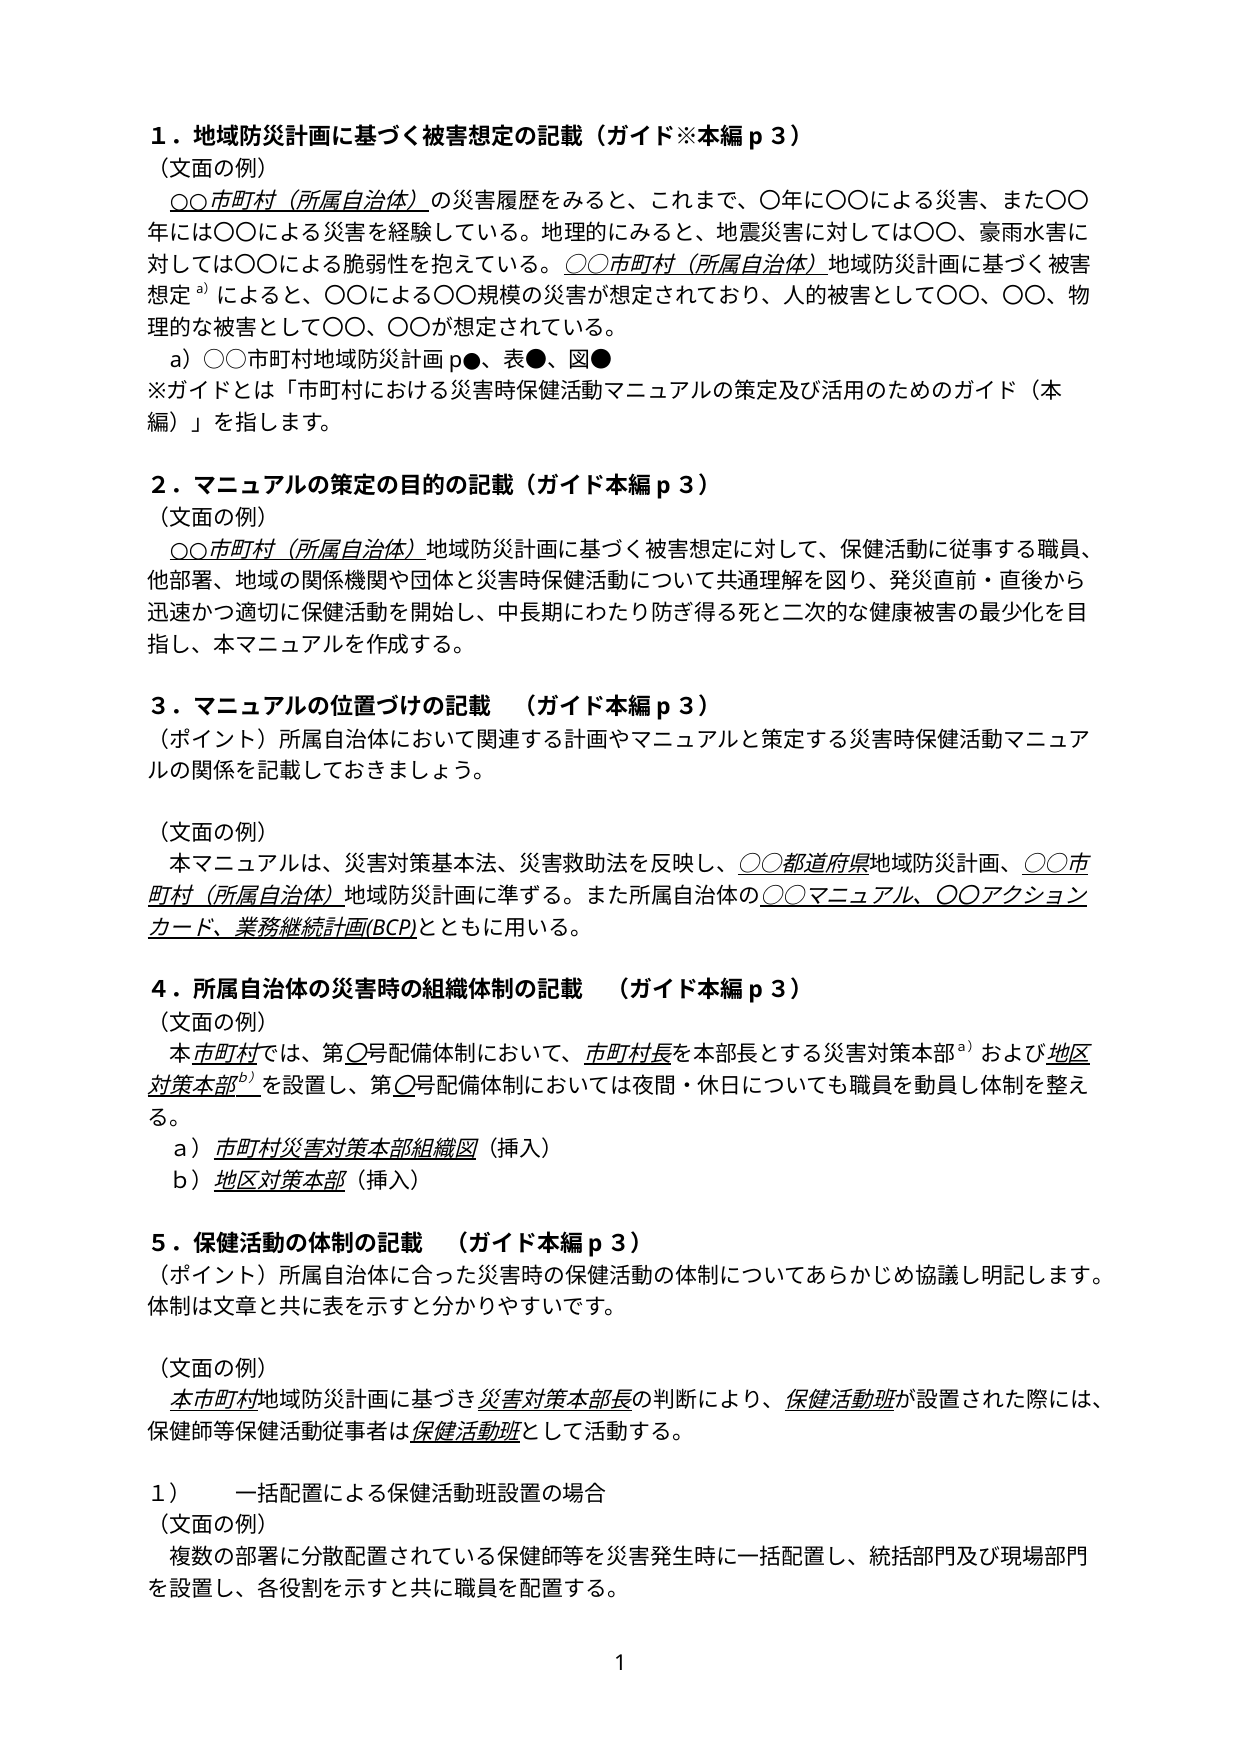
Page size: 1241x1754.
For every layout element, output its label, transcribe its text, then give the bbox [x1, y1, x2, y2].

text ｂ）地区対策本部（挿入） [169, 1163, 1092, 1194]
text （文面の例） [148, 500, 1092, 532]
subtitle ４．所属自治体の災害時の組織体制の記載 （ガイド本編p３） [148, 971, 1092, 1004]
subtitle ２．マニュアルの策定の目的の記載（ガイド本編p３） [148, 467, 1092, 500]
text （文面の例） [148, 151, 1092, 183]
text ａ）市町村災害対策本部組織図（挿入） [148, 1131, 1092, 1163]
text （文面の例） [148, 815, 1092, 846]
text （文面の例） [148, 1004, 1092, 1036]
text （文面の例） [148, 1351, 1092, 1382]
text 本市町村では、第〇号配備体制において、市町村長を本部長とする災害対策本部ａ）および地区対策本部ｂ）を設置し、第〇号配備体制においては夜間・休日についても職員を動員し体制を整える。 [148, 1036, 1092, 1131]
text ※ガイドとは「市町村における災害時保健活動マニュアルの策定及び活用のためのガイド（本編）」を指します。 [148, 373, 1092, 437]
text （文面の例） [148, 1507, 1092, 1539]
text 複数の部署に分散配置されている保健師等を災害発生時に一括配置し、統括部門及び現場部門を設置し、各役割を示すと共に職員を配置する。 [148, 1539, 1092, 1602]
subtitle ３．マニュアルの位置づけの記載 （ガイド本編p３） [148, 688, 1092, 722]
subtitle １．地域防災計画に基づく被害想定の記載（ガイド※本編p３） [148, 118, 1092, 151]
text 本市町村地域防災計画に基づき災害対策本部長の判断により、保健活動班が設置された際には、保健師等保健活動従事者は保健活動班として活動する。 [148, 1382, 1092, 1446]
list 一括配置による保健活動班設置の場合 [148, 1476, 1092, 1507]
text ○○市町村（所属自治体）の災害履歴をみると、これまで、〇年に〇〇による災害、また〇〇年には〇〇による災害を経験している。地理的にみると、地震災害に対しては〇〇、豪雨水害に対しては〇〇による脆弱性を抱えている。○○市町村（所属自治体）地域防災計画に基づく被害想定a）によると、〇〇による〇〇規模の災害が想定されており、人的被害として〇〇、〇〇、物理的な被害として〇〇、〇〇が想定されている。 [148, 183, 1092, 342]
text 本マニュアルは、災害対策基本法、災害救助法を反映し、○○都道府県地域防災計画、○○市町村（所属自治体）地域防災計画に準ずる。また所属自治体の○○マニュアル、〇〇アクションカード、業務継続計画(BCP)とともに用いる。 [148, 846, 1092, 941]
text a）○○市町村地域防災計画p●、表●、図● [148, 342, 1092, 373]
text （ポイント）所属自治体に合った災害時の保健活動の体制についてあらかじめ協議し明記します。体制は文章と共に表を示すと分かりやすいです。 [148, 1258, 1092, 1321]
text （ポイント）所属自治体において関連する計画やマニュアルと策定する災害時保健活動マニュアルの関係を記載しておきましょう。 [148, 722, 1092, 785]
subtitle ５．保健活動の体制の記載 （ガイド本編p３） [148, 1224, 1092, 1258]
text ○○市町村（所属自治体）地域防災計画に基づく被害想定に対して、保健活動に従事する職員、他部署、地域の関係機関や団体と災害時保健活動について共通理解を図り、発災直前・直後から迅速かつ適切に保健活動を開始し、中長期にわたり防ぎ得る死と二次的な健康被害の最少化を目指し、本マニュアルを作成する。 [148, 532, 1092, 658]
